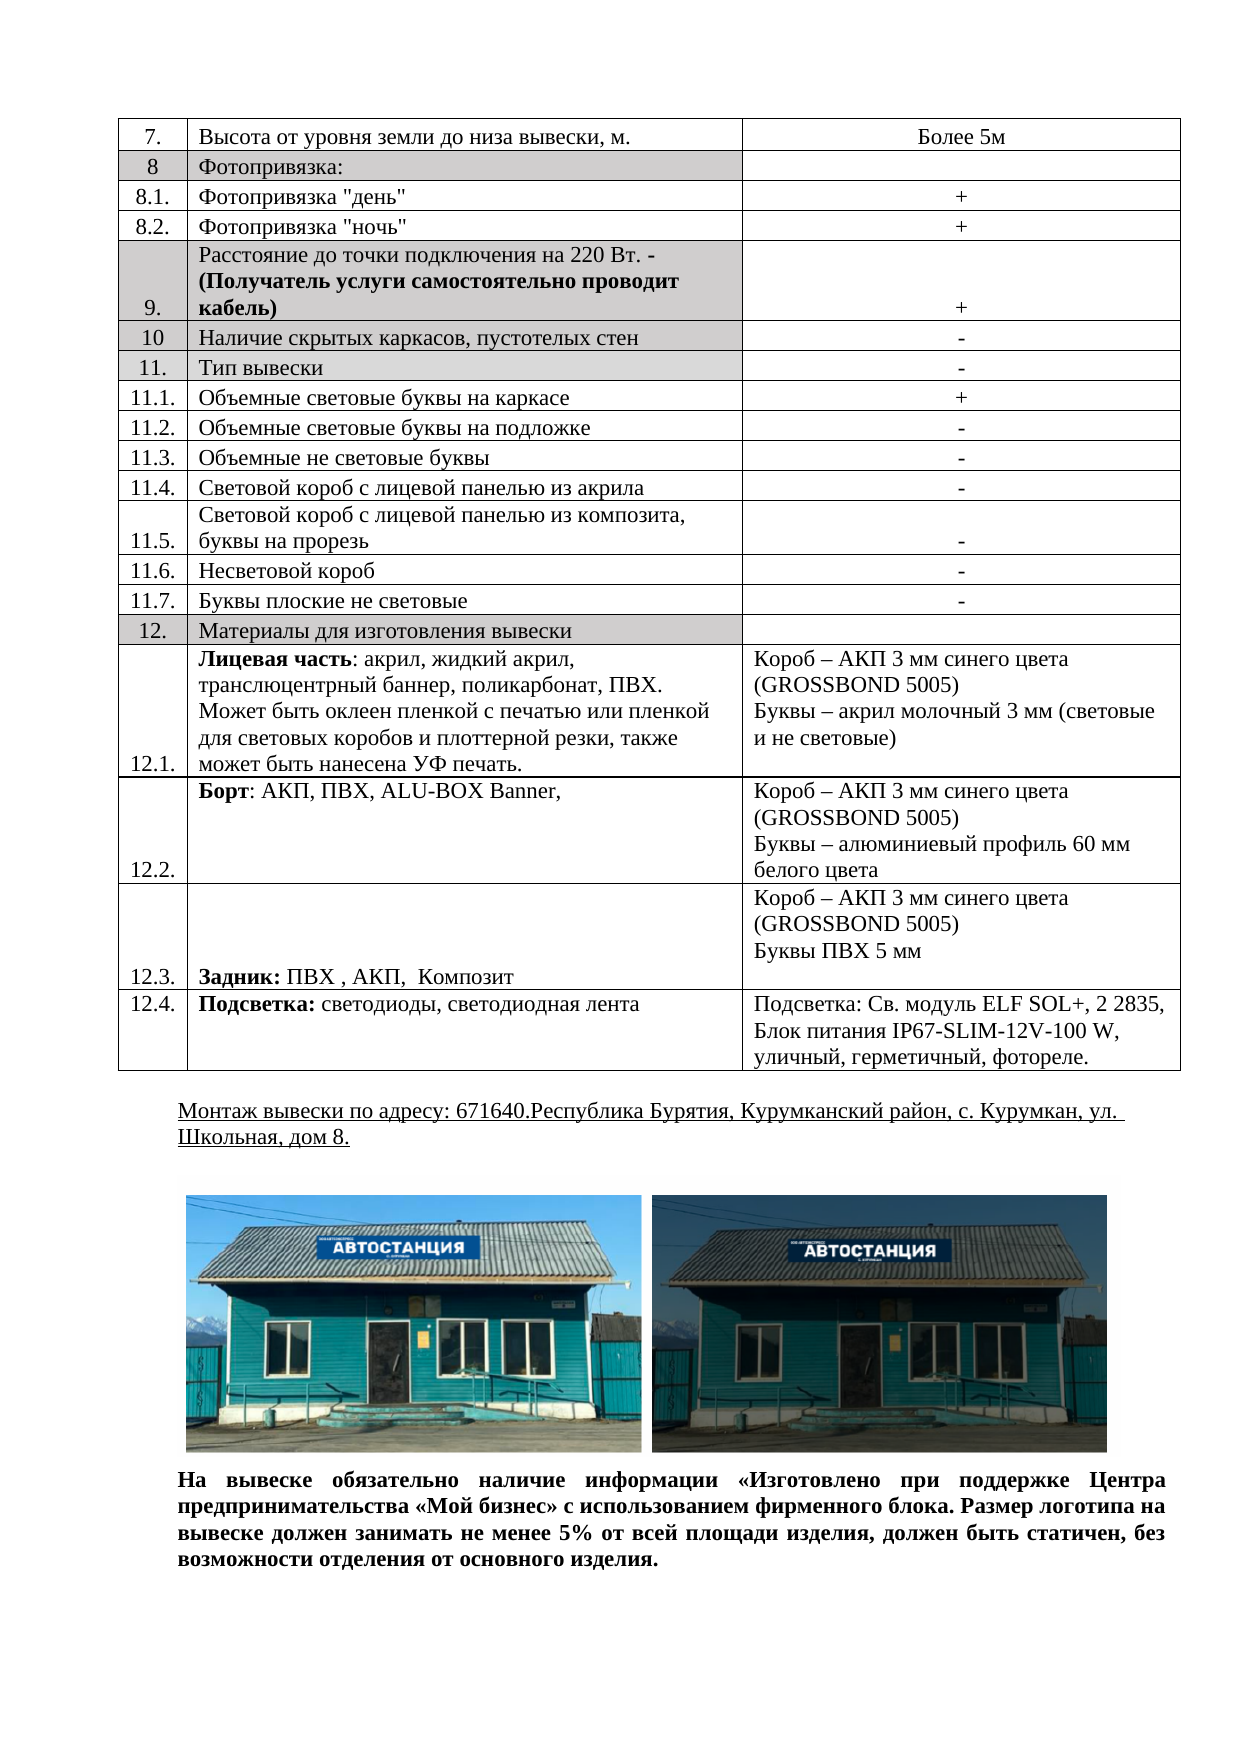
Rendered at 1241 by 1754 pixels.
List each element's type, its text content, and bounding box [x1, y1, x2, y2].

picture [177, 1175, 1121, 1457]
table_cell - [743, 555, 1180, 584]
table_cell + [743, 381, 1180, 410]
table_cell Световой короб с лицевой панелью из композита, буквы на прорезь [188, 501, 742, 554]
table_cell - [743, 441, 1180, 470]
text Монтаж вывески по адресу: 671640.Республика Бурятия, Курумканский район, с. Курумкан, ул. Школьная, дом 8. [177, 1097, 1167, 1149]
table_cell Борт: АКП, ПВХ, ALU-BOX Banner, [188, 778, 742, 883]
table_cell 11.4. [119, 471, 187, 500]
table_cell - [743, 351, 1180, 380]
table_cell 12. [119, 615, 187, 644]
table_cell Подсветка: светодиоды, светодиодная лента [188, 990, 742, 1069]
table_cell Материалы для изготовления вывески [188, 615, 742, 644]
table_cell 12.3. [119, 884, 187, 989]
table_cell - [743, 321, 1180, 350]
table_cell Фотопривязка "день" [188, 181, 742, 210]
table_cell Задник: ПВХ , АКП, Композит [188, 884, 742, 989]
table_cell Короб – АКП 3 мм синего цвета (GROSSBOND 5005) Буквы – акрил молочный 3 мм (световые и не световые) [743, 645, 1180, 776]
table_cell - [743, 471, 1180, 500]
table_cell + [743, 181, 1180, 210]
table_cell - [743, 411, 1180, 440]
table_cell + [743, 211, 1180, 240]
table_cell 12.4. [119, 990, 187, 1069]
table_cell Более 5м [743, 119, 1180, 150]
table_cell Несветовой короб [188, 555, 742, 584]
table_cell 11.6. [119, 555, 187, 584]
table_cell Фотопривязка: [188, 151, 742, 180]
table_cell 11. [119, 351, 187, 380]
table_cell 8.1. [119, 181, 187, 210]
table_cell 8 [119, 151, 187, 180]
table_cell Лицевая часть: акрил, жидкий акрил, транслюцентрный баннер, поликарбонат, ПВХ. Может быть оклеен пленкой с печатью или пленкой для световых коробов и плоттерной резки, также может быть нанесена УФ печать. [188, 645, 742, 776]
table_cell 7. [119, 119, 187, 150]
table_cell - [743, 585, 1180, 614]
table_cell 11.7. [119, 585, 187, 614]
table_cell 10 [119, 321, 187, 350]
table_cell 11.3. [119, 441, 187, 470]
table_cell 12.1. [119, 645, 187, 776]
table_cell Наличие скрытых каркасов, пустотелых стен [188, 321, 742, 350]
table_cell 8.2. [119, 211, 187, 240]
table_cell [743, 151, 1180, 180]
table_cell 11.5. [119, 501, 187, 554]
table_cell 11.1. [119, 381, 187, 410]
table_cell Световой короб с лицевой панелью из акрила [188, 471, 742, 500]
table_cell + [743, 241, 1180, 320]
table_cell Короб – АКП 3 мм синего цвета (GROSSBOND 5005) Буквы ПВХ 5 мм [743, 884, 1180, 989]
table_cell Буквы плоские не световые [188, 585, 742, 614]
table_cell Объемные световые буквы на подложке [188, 411, 742, 440]
table_cell Расстояние до точки подключения на 220 Вт. - (Получатель услуги самостоятельно проводит кабель) [188, 241, 742, 320]
table_cell Высота от уровня земли до низа вывески, м. [188, 119, 742, 150]
table_cell Короб – АКП 3 мм синего цвета (GROSSBOND 5005) Буквы – алюминиевый профиль 60 мм белого цвета [743, 778, 1180, 883]
table_cell Подсветка: Св. модуль ELF SOL+, 2 2835, Блок питания IP67-SLIM-12V-100 W, уличный, герметичный, фотореле. [743, 990, 1180, 1069]
table_cell Тип вывески [188, 351, 742, 380]
table_cell Фотопривязка "ночь" [188, 211, 742, 240]
table_cell Объемные световые буквы на каркасе [188, 381, 742, 410]
table_cell 12.2. [119, 778, 187, 883]
table_cell 9. [119, 241, 187, 320]
table_cell 11.2. [119, 411, 187, 440]
table_cell [743, 615, 1180, 644]
table_cell Объемные не световые буквы [188, 441, 742, 470]
table_cell - [743, 501, 1180, 554]
